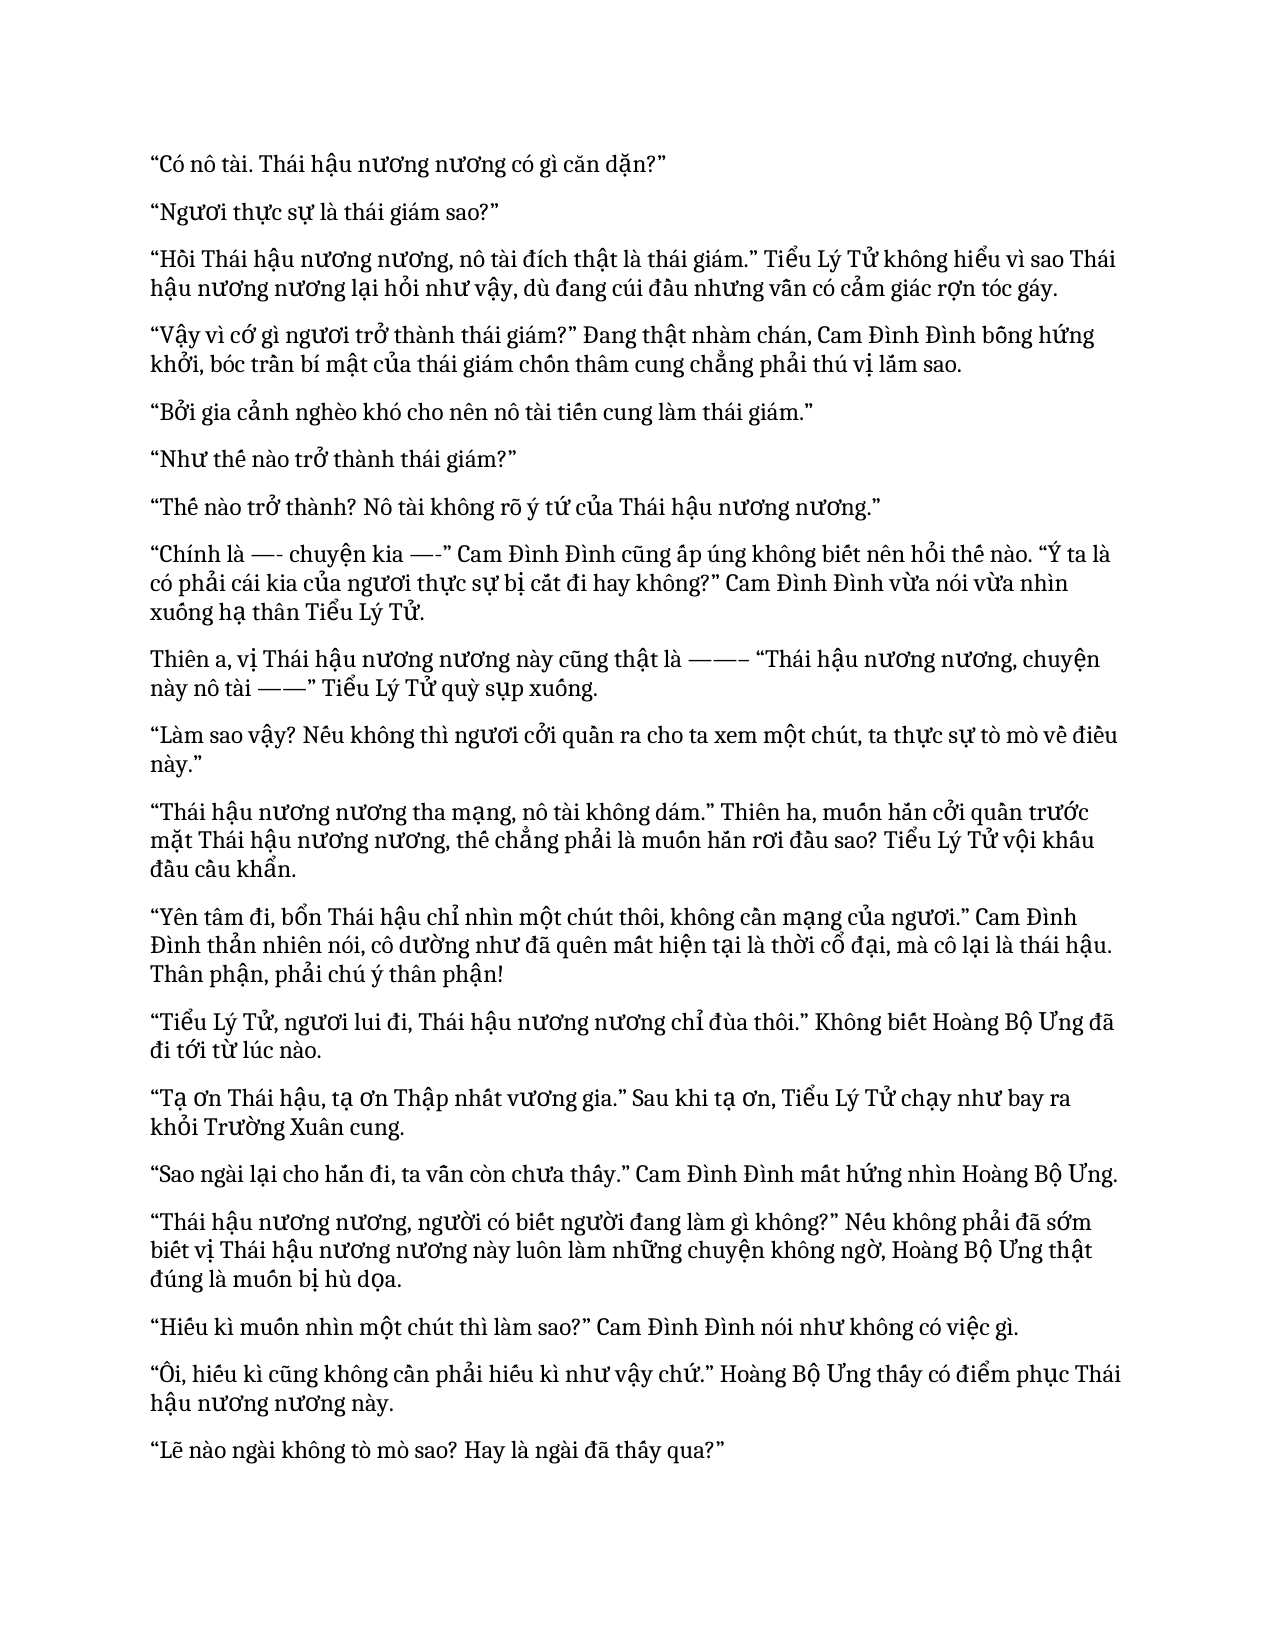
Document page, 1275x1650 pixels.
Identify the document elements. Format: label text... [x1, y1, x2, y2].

text “Tạ ơn Thái hậu, tạ ơn Thập nhất vương gia.” Sau khi tạ ơn, Tiểu Lý Tử chạy như bay ra khỏi Trường Xuân cung. [150, 1084, 1125, 1141]
text “Làm sao vậy? Nếu không thì ngươi cởi quần ra cho ta xem một chút, ta thực sự tò mò về điều này.” [150, 721, 1125, 779]
text “Như thế nào trở thành thái giám?” [150, 445, 1125, 474]
text “Sao ngài lại cho hắn đi, ta vẫn còn chưa thấy.” Cam Đình Đình mất hứng nhìn Hoàng Bộ Ưng. [150, 1160, 1125, 1189]
text “Ôi, hiếu kì cũng không cần phải hiếu kì như vậy chứ.” Hoàng Bộ Ưng thấy có điểm phục Thái hậu nương nương này. [150, 1360, 1125, 1417]
text “Bởi gia cảnh nghèo khó cho nên nô tài tiến cung làm thái giám.” [150, 397, 1125, 426]
text “Hiếu kì muốn nhìn một chút thì làm sao?” Cam Đình Đình nói như không có việc gì. [150, 1312, 1125, 1341]
text Thiên a, vị Thái hậu nương nương này cũng thật là ——– “Thái hậu nương nương, chuyện này nô tài ——” Tiểu Lý Tử quỳ sụp xuống. [150, 645, 1125, 702]
text “Vậy vì cớ gì ngươi trở thành thái giám?” Đang thật nhàm chán, Cam Đình Đình bỗng hứng khởi, bóc trần bí mật của thái giám chốn thâm cung chẳng phải thú vị lắm sao. [150, 321, 1125, 379]
text “Có nô tài. Thái hậu nương nương có gì căn dặn?” [150, 150, 1125, 179]
text “Lẽ nào ngài không tò mò sao? Hay là ngài đã thấy qua?” [150, 1436, 1125, 1465]
text “Thái hậu nương nương tha mạng, nô tài không dám.” Thiên ha, muốn hắn cởi quần trước mặt Thái hậu nương nương, thế chẳng phải là muốn hắn rơi đầu sao? Tiểu Lý Tử vội khấu đầu cầu khẩn. [150, 797, 1125, 884]
text “Hồi Thái hậu nương nương, nô tài đích thật là thái giám.” Tiểu Lý Tử không hiểu vì sao Thái hậu nương nương lại hỏi như vậy, dù đang cúi đầu nhưng vẫn có cảm giác rợn tóc gáy. [150, 245, 1125, 302]
text “Tiểu Lý Tử, ngươi lui đi, Thái hậu nương nương chỉ đùa thôi.” Không biết Hoàng Bộ Ưng đã đi tới từ lúc nào. [150, 1007, 1125, 1065]
text “Thế nào trở thành? Nô tài không rõ ý tứ của Thái hậu nương nương.” [150, 492, 1125, 521]
text “Chính là —- chuyện kia —-” Cam Đình Đình cũng ấp úng không biết nên hỏi thế nào. “Ý ta là có phải cái kia của ngươi thực sự bị cắt đi hay không?” Cam Đình Đình vừa nói vừa nhìn xuống hạ thân Tiểu Lý Tử. [150, 540, 1125, 626]
text “Yên tâm đi, bổn Thái hậu chỉ nhìn một chút thôi, không cần mạng của ngươi.” Cam Đình Đình thản nhiên nói, cô dường như đã quên mất hiện tại là thời cổ đại, mà cô lại là thái hậu. Thân phận, phải chú ý thân phận! [150, 902, 1125, 989]
text “Thái hậu nương nương, người có biết người đang làm gì không?” Nếu không phải đã sớm biết vị Thái hậu nương nương này luôn làm những chuyện không ngờ, Hoàng Bộ Ưng thật đúng là muốn bị hù dọa. [150, 1207, 1125, 1294]
text “Ngươi thực sự là thái giám sao?” [150, 197, 1125, 226]
